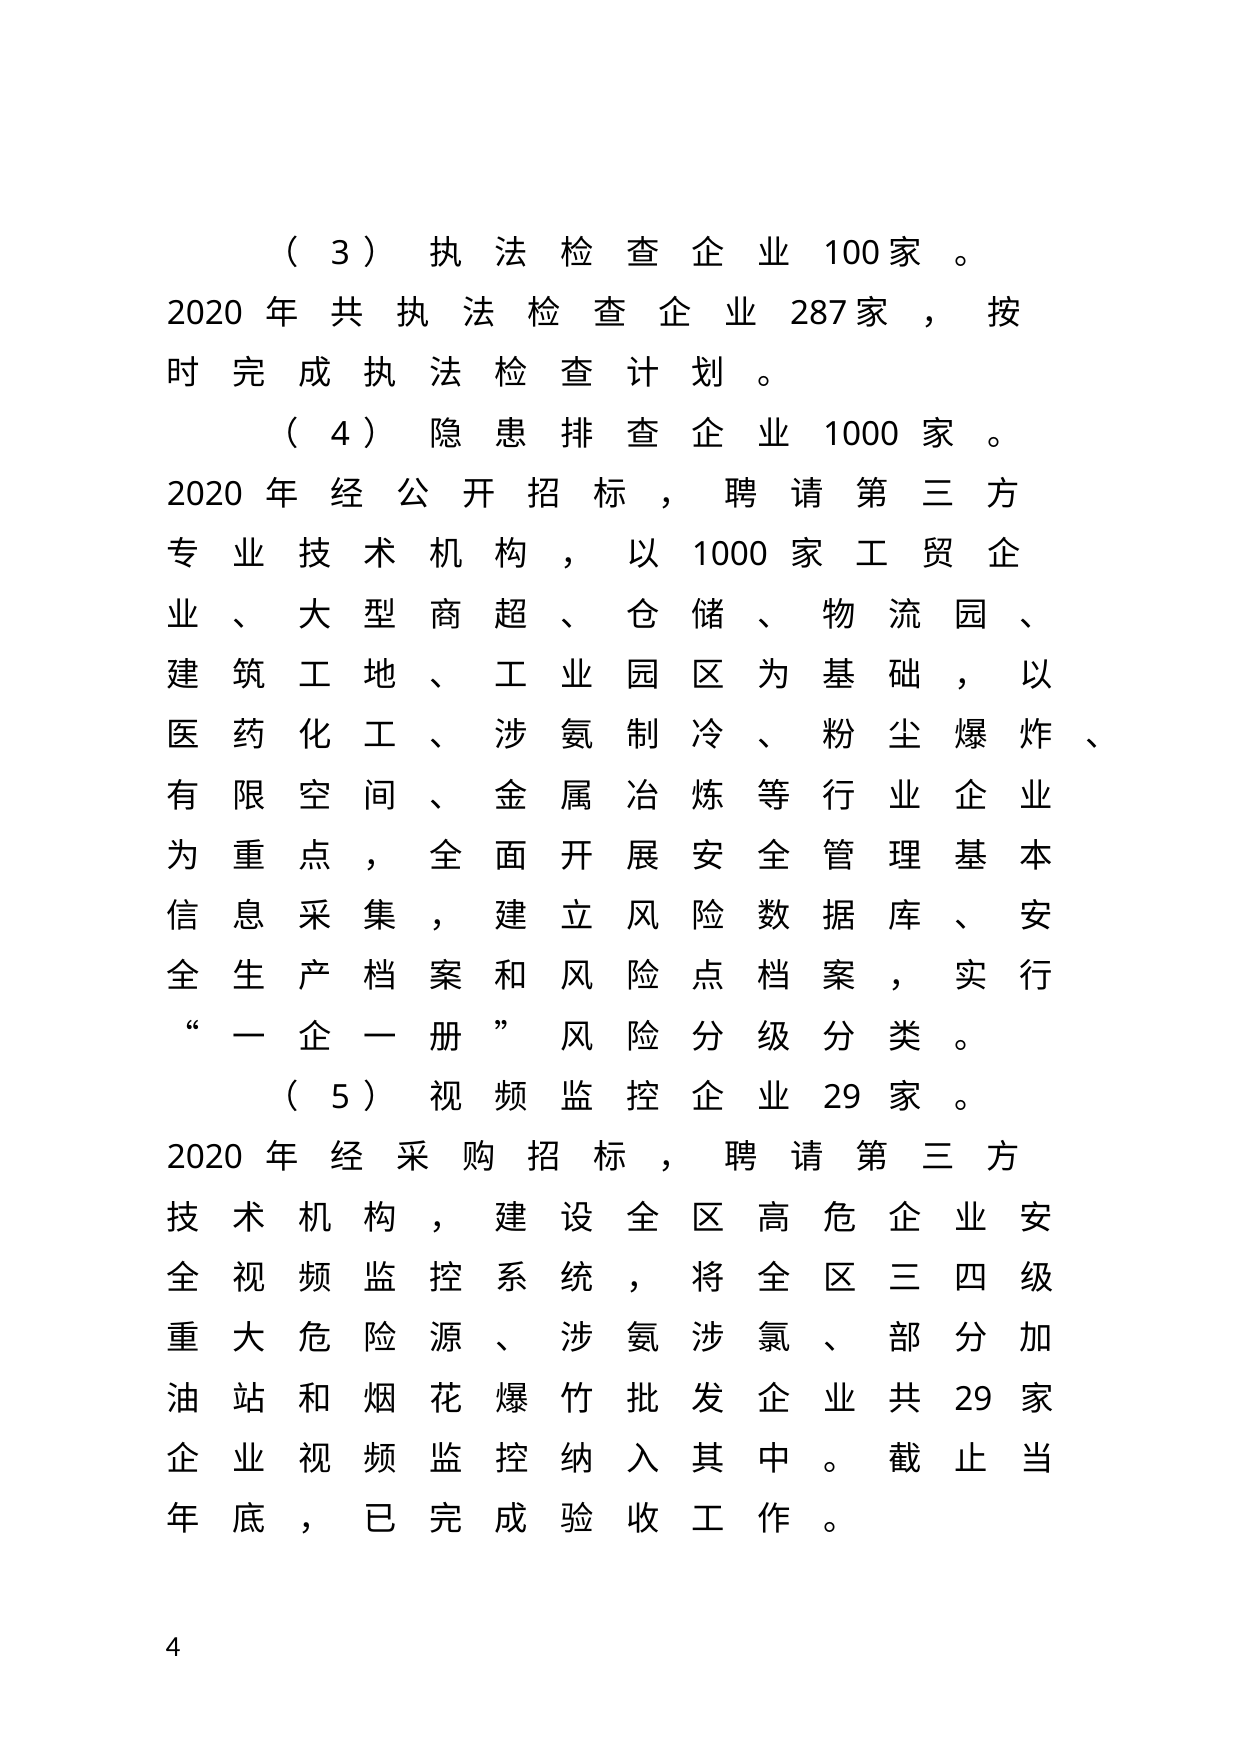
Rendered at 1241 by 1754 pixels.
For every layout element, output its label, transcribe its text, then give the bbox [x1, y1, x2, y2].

text （5）视频监控企业29家。2020年经采购招标，聘请第三方技术机构，建设全区高危企业安全视频监控系统，将全区三四级重大危险源、涉氨涉氯、部分加油站和烟花爆竹批发企业共29家企业视频监控纳入其中。截止当年底，已完成验收工作。 [167, 1064, 1085, 1546]
text （3）执法检查企业100家。2020年共执法检查企业287家，按时完成执法检查计划。 [167, 219, 1085, 400]
text （4）隐患排查企业1000家。2020年经公开招标，聘请第三方专业技术机构，以1000家工贸企业、大型商超、仓储、物流园、建筑工地、工业园区为基础，以医药化工、涉氨制冷、粉尘爆炸、有限空间、金属冶炼等行业企业为重点，全面开展安全管理基本信息采集，建立风险数据库、安全生产档案和风险点档案，实行“一企一册”风险分级分类。 [167, 400, 1085, 1064]
